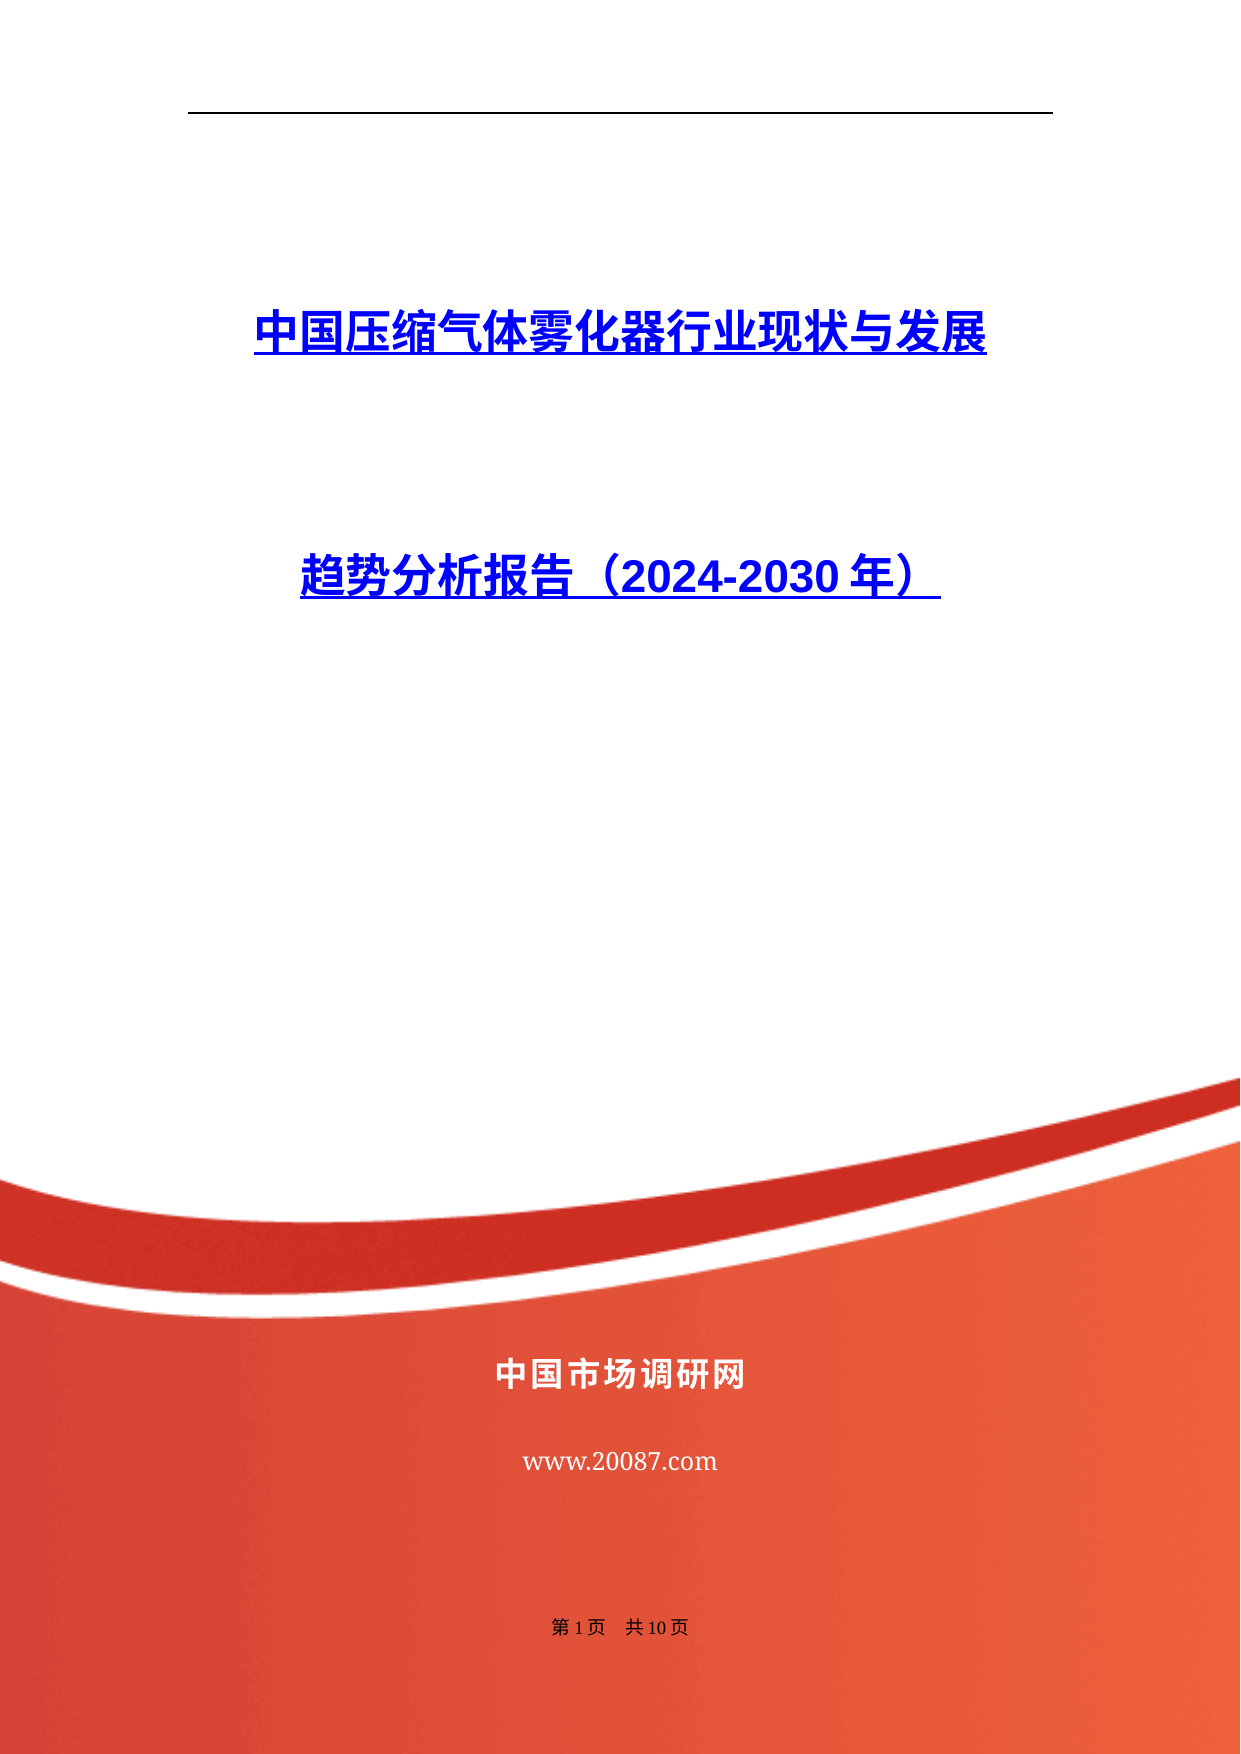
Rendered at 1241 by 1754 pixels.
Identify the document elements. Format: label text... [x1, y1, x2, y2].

picture [0, 1006, 1241, 1754]
table_header 中国压缩气体雾化器行业现状与发展趋势分析报告（2024-2030年） [188, 207, 1053, 773]
text www.20087.com [187, 1428, 1053, 1493]
subtitle 中国市场调研网 [187, 1339, 1053, 1404]
